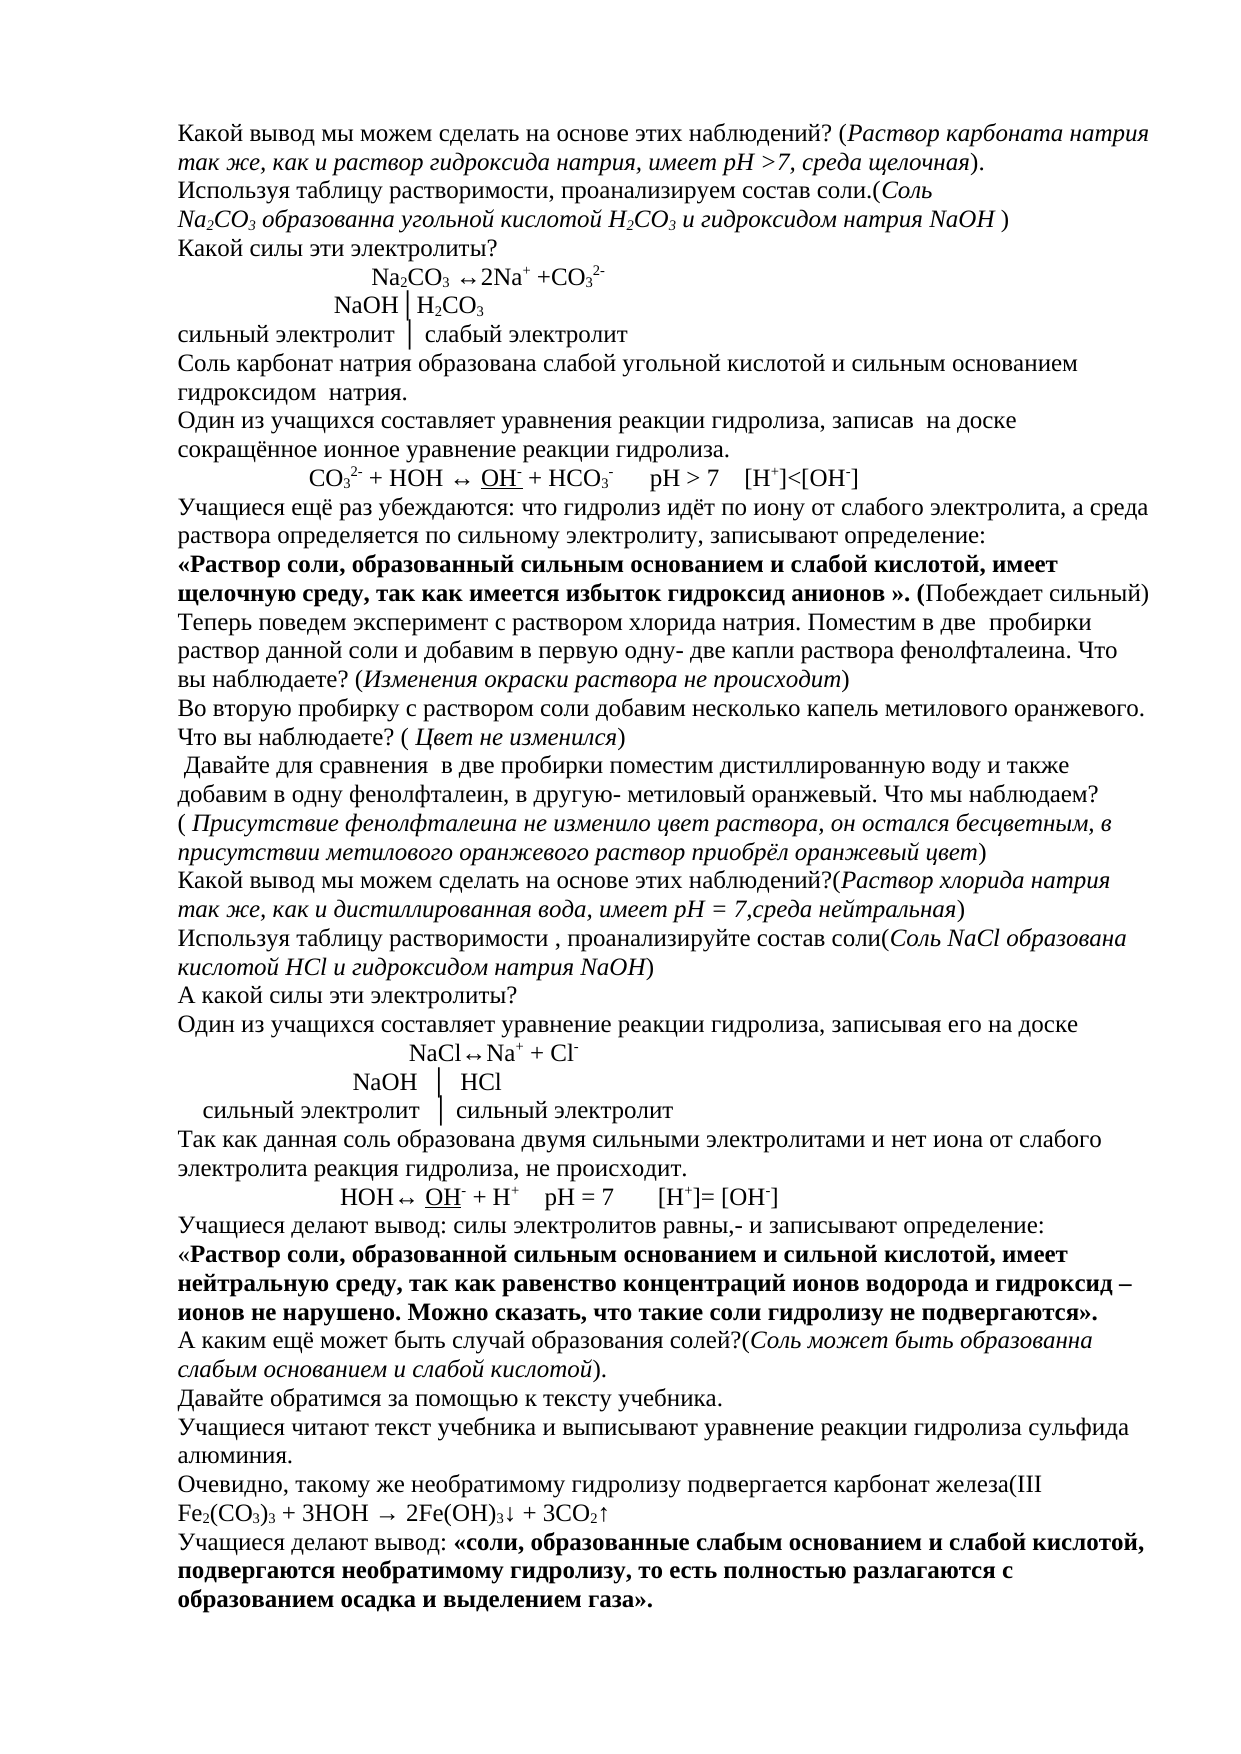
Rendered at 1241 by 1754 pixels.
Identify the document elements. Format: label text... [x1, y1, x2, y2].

text Na2CO3 ↔2Na+ +CO32- [177, 262, 1152, 291]
text А каким ещё может быть случай образования солей?(Соль может быть образованна слабым основанием и слабой кислотой). [177, 1326, 1152, 1383]
text Один из учащихся составляет уравнение реакции гидролиза, записывая его на доске [177, 1009, 1152, 1038]
text Какой вывод мы можем сделать на основе этих наблюдений? (Раствор карбоната натрия так же, как и раствор гидроксида натрия, имеет pH >7, среда щелочная). [177, 118, 1152, 176]
text NaOH │ HCl [440, 1067, 1152, 1096]
text Учащиеся делают вывод: силы электролитов равны,- и записывают определение: «Раствор соли, образованной сильным основанием и сильной кислотой, имеет нейтральную среду, так как равенство концентраций ионов водорода и гидроксид – ионов не нарушено. Можно сказать, что такие соли гидролизу не подвергаются». [177, 1211, 1152, 1326]
text Соль карбонат натрия образована слабой угольной кислотой и сильным основанием гидроксидом натрия. [177, 348, 1152, 406]
text Учащиеся делают вывод: «соли, образованные слабым основанием и слабой кислотой, подвергаются необратимому гидролизу, то есть полностью разлагаются с образованием осадка и выделением газа». [177, 1527, 1152, 1613]
text А какой силы эти электролиты? [177, 981, 1152, 1009]
text NaOH │ HCl [177, 1067, 438, 1096]
text Во вторую пробирку с раствором соли добавим несколько капель метилового оранжевого. Что вы наблюдаете? ( Цвет не изменился) [177, 693, 1152, 751]
text Один из учащихся составляет уравнения реакции гидролиза, записав на доске сокращённое ионное уравнение реакции гидролиза. [177, 406, 1152, 463]
text Учащиеся ещё раз убеждаются: что гидролиз идёт по иону от слабого электролита, а среда раствора определяется по сильному электролиту, записывают определение: [177, 492, 1152, 549]
text HOH↔ OH- + H+ pH = 7 [H+]= [OH-] [177, 1182, 1152, 1211]
text Используя таблицу растворимости, проанализируем состав соли.(Соль Na2CO3 образованна угольной кислотой H2CO3 и гидроксидом натрия NaOH ) [177, 176, 1152, 233]
text Используя таблицу растворимости , проанализируйте состав соли(Соль NaCl образована кислотой НСl и гидроксидом натрия NaOH) [177, 923, 1152, 981]
text сильный электролит │ слабый электролит [177, 319, 408, 348]
text Очевидно, такому же необратимому гидролизу подвергается карбонат железа(III [177, 1469, 1152, 1498]
text CO32- + HOH ↔ OH- + HCO3- pH > 7 [H+]<[OH-] [177, 463, 1152, 492]
text Fe2(CO3)3 + 3HOH → 2Fe(OH)3↓ + 3CO2↑ [177, 1498, 1152, 1527]
text Так как данная соль образована двумя сильными электролитами и нет иона от слабого электролита реакция гидролиза, не происходит. [177, 1124, 1152, 1182]
text Теперь поведем эксперимент с раствором хлорида натрия. Поместим в две пробирки раствор данной соли и добавим в первую одну- две капли раствора фенолфталеина. Что вы наблюдаете? (Изменения окраски раствора не происходит) [177, 607, 1152, 693]
text сильный электролит │ слабый электролит [410, 319, 1152, 348]
text Какой силы эти электролиты? [177, 233, 1152, 262]
text сильный электролит │ сильный электролит [442, 1096, 1152, 1124]
text Учащиеся читают текст учебника и выписывают уравнение реакции гидролиза сульфида алюминия. [177, 1412, 1152, 1469]
text NaCl↔Na+ + Cl- [177, 1038, 1152, 1067]
text NaOH│H2CO3 [408, 291, 1152, 319]
text NaOH│H2CO3 [177, 291, 406, 319]
text сильный электролит │ сильный электролит [177, 1096, 440, 1124]
text «Раствор соли, образованный сильным основанием и слабой кислотой, имеет щелочную среду, так как имеется избыток гидроксид анионов ». (Побеждает сильный) [177, 549, 1152, 607]
text Давайте обратимся за помощью к тексту учебника. [177, 1383, 1152, 1412]
text Давайте для сравнения в две пробирки поместим дистиллированную воду и также добавим в одну фенолфталеин, в другую- метиловый оранжевый. Что мы наблюдаем? ( Присутствие фенолфталеина не изменило цвет раствора, он остался бесцветным, в присутствии метилового оранжевого раствор приобрёл оранжевый цвет) [177, 751, 1152, 866]
text Какой вывод мы можем сделать на основе этих наблюдений?(Раствор хлорида натрия так же, как и дистиллированная вода, имеет рН = 7,среда нейтральная) [177, 866, 1152, 923]
